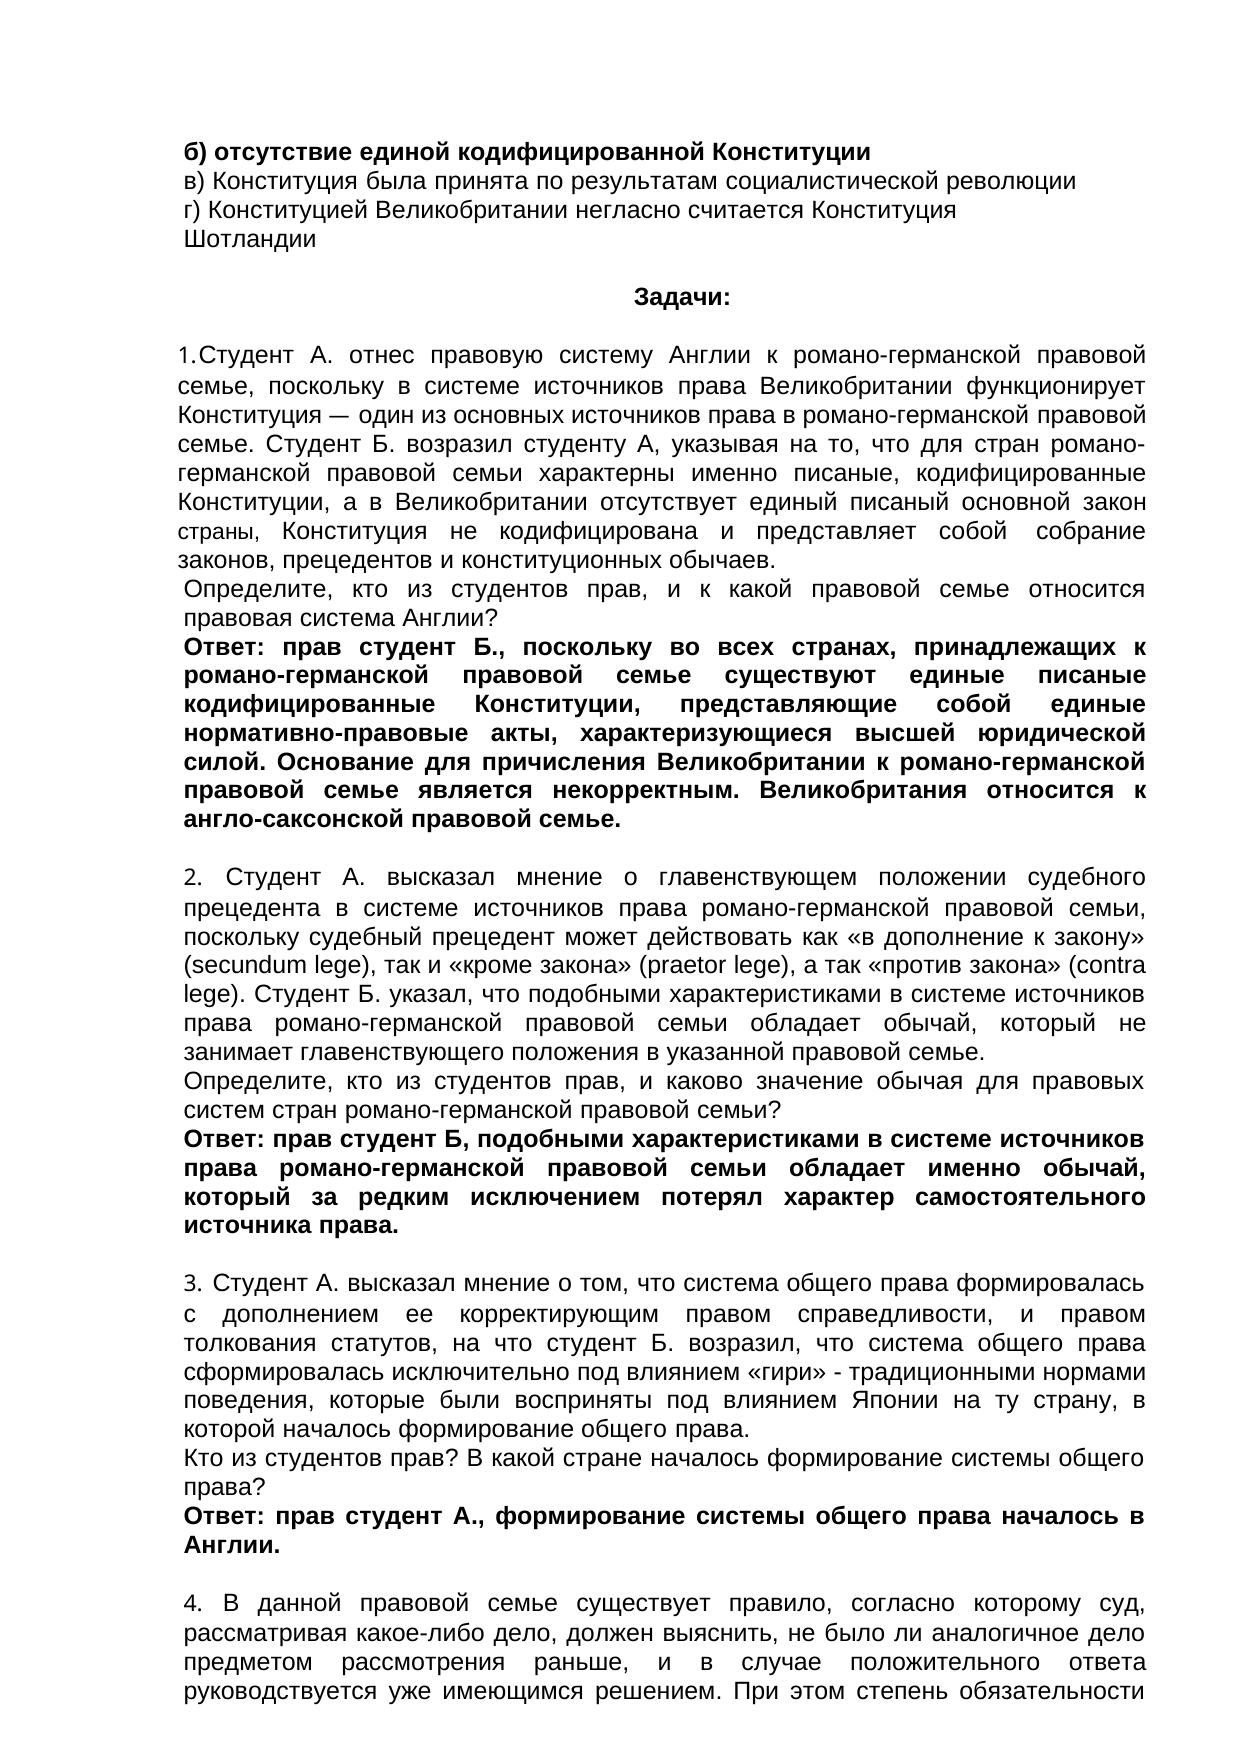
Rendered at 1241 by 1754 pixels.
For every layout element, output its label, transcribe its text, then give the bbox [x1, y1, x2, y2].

text в) Конституция была принята по результатам социалистической революции г) Конституцией Великобритании негласно считается Конституция Шотландии [183, 166, 1097, 253]
subtitle б) отсутствие единой кодифицированной Конституции [183, 137, 1194, 166]
subtitle Ответ: прав студент Б, подобными характеристиками в системе источников права романо-германской правовой семьи обладает именно обычай, который за редким исключением потерял характер самостоятельного источника права. [183, 1124, 1146, 1239]
subtitle Ответ: прав студент Б., поскольку во всех странах, принадлежащих к романо-германской правовой семье существуют единые писаные кодифицированные Конституции, представляющие собой единые нормативно-правовые акты, характеризующиеся высшей юридической силой. Основание для причисления Великобритании к романо-германской правовой семье является некорректным. Великобритания относится к англо-саксонской правовой семье. [183, 631, 1146, 833]
list Студент А. высказал мнение о том, что система общего права формировалась с дополнением ее корректирующим правом справедливости, и правом толкования статутов, на что студент Б. возразил, что система общего права сформировалась исключительно под влиянием «гири» - традиционными нормами поведения, которые были восприняты под влиянием Японии на ту страну, в которой началось формирование общего права. [183, 1267, 1146, 1443]
subtitle Ответ: прав студент А., формирование системы общего права началось в Англии. [183, 1501, 1146, 1559]
list Студент А. высказал мнение о главенствующем положении судебного прецедента в системе источников права романо-германской правовой семьи, поскольку судебный прецедент может действовать как «в дополнение к закону» (secundum lege), так и «кроме закона» (praetor lege), а так «против закона» (contra lege). Студент Б. указал, что подобными характеристиками в системе источников права романо-германской правовой семьи обладает обычай, который не занимает главенствующего положения в указанной правовой семье. [183, 861, 1146, 1066]
list Студент А. отнес правовую систему Англии к романо-германской правовой семье, поскольку в системе источников права Великобритании функционирует Конституция – один из основных источников права в романо-германской правовой семье. Студент Б. возразил студенту А, указывая на то, что для стран романо- германской правовой семьи характерны именно писаные, кодифицированные Конституции, а в Великобритании отсутствует единый писаный основной закон страны, Конституция не кодифицирована и представляет собой собрание законов, прецедентов и конституционных обычаев. [177, 339, 1147, 573]
text Определите, кто из студентов прав, и каково значение обычая для правовых систем стран романо-германской правовой семьи? [183, 1066, 1146, 1124]
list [183, 1587, 1146, 1705]
subtitle Задачи: [208, 281, 1157, 310]
text Кто из студентов прав? В какой стране началось формирование системы общего права? [183, 1443, 1145, 1501]
text Определите, кто из студентов прав, и к какой правовой семье относится правовая система Англии? [183, 573, 1146, 631]
